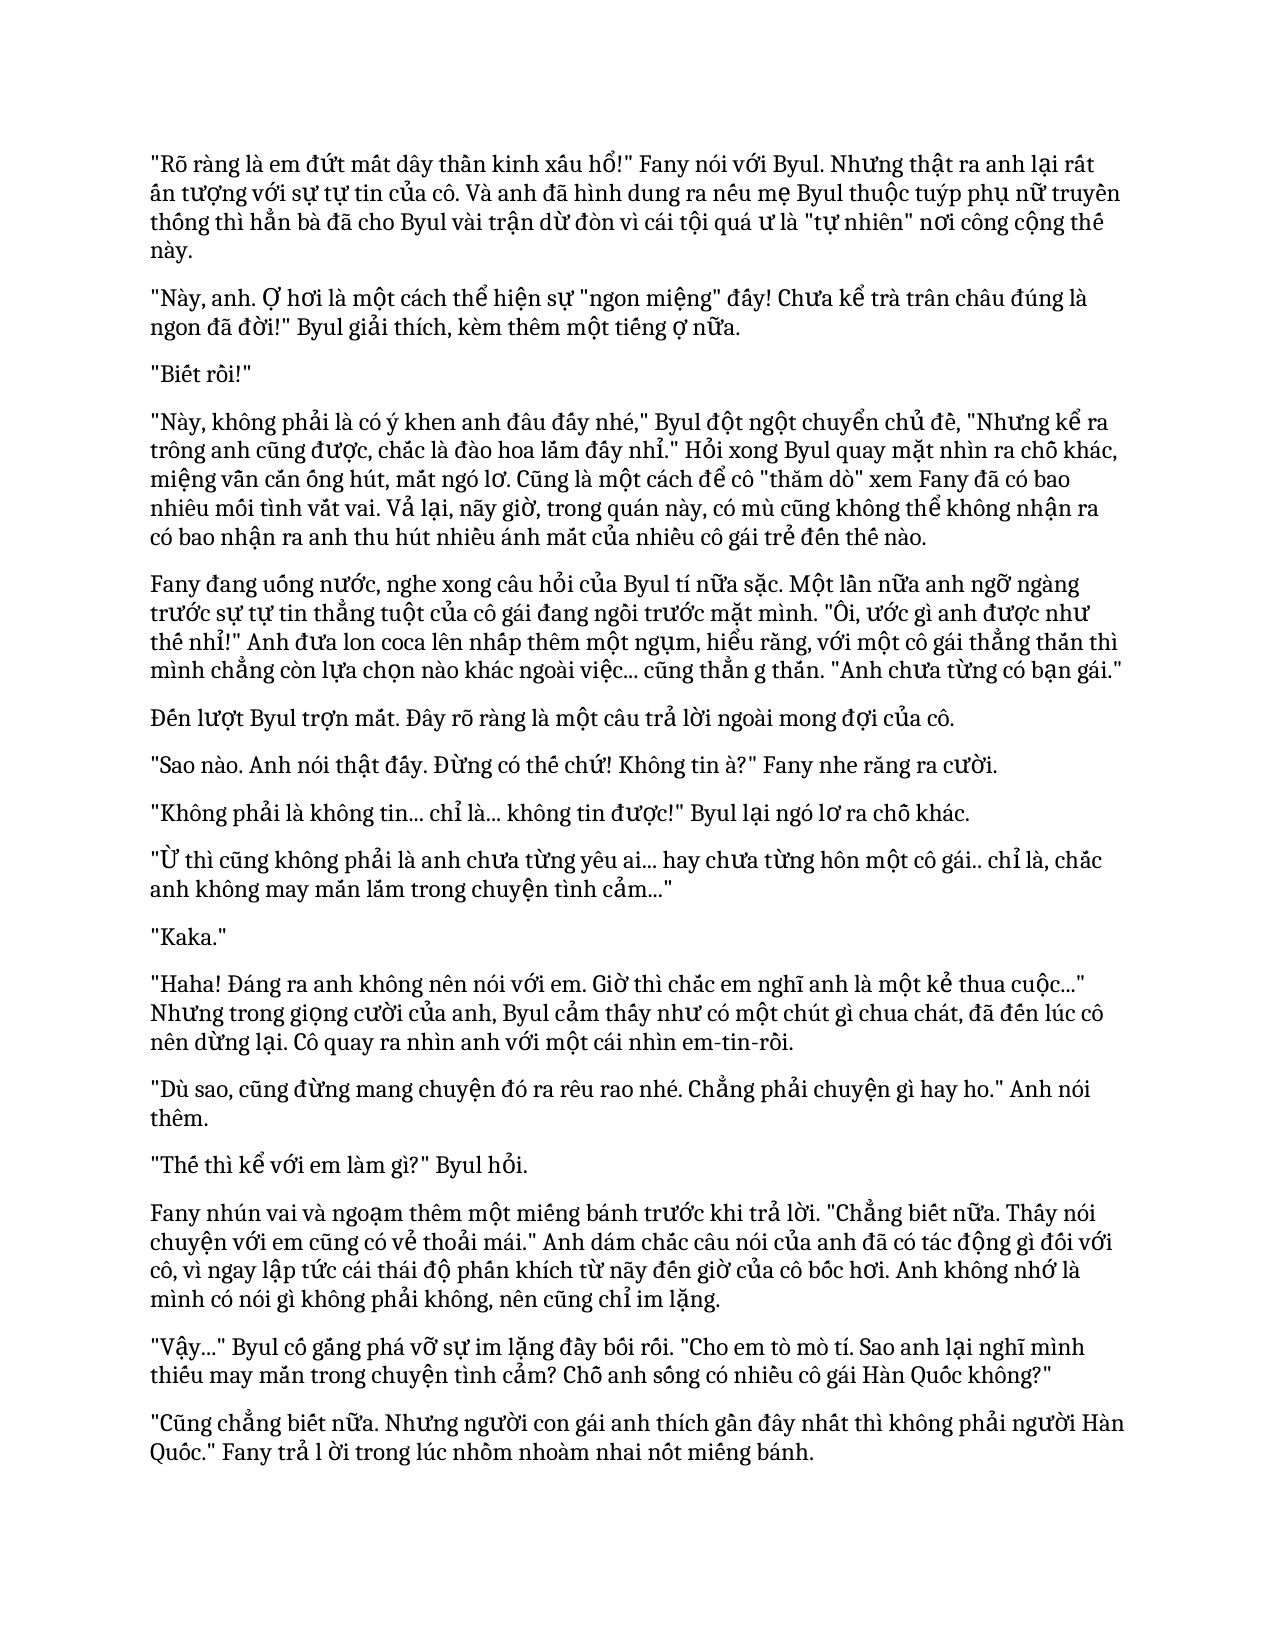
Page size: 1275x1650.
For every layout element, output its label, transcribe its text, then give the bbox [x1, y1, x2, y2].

text "Haha! Đáng ra anh không nên nói với em. Giờ thì chắc em nghĩ anh là một kẻ thua cuộc..." Nhưng trong giọng cười của anh, Byul cảm thấy như có một chút gì chua chát, đã đến lúc cô nên dừng lại. Cô quay ra nhìn anh với một cái nhìn em-tin-rồi. [150, 970, 1125, 1056]
text "Này, anh. Ợ hơi là một cách thể hiện sự "ngon miệng" đấy! Chưa kể trà trân châu đúng là ngon đã đời!" Byul giải thích, kèm thêm một tiếng ợ nữa. [150, 284, 1125, 341]
text "Rõ ràng là em đứt mất dây thần kinh xấu hổ!" Fany nói với Byul. Nhưng thật ra anh lại rất ấn tượng với sự tự tin của cô. Và anh đã hình dung ra nếu mẹ Byul thuộc tuýp phụ nữ truyền thống thì hẳn bà đã cho Byul vài trận dừ đòn vì cái tội quá ư là "tự nhiên" nơi công cộng thế này. [150, 150, 1125, 265]
text "Vậy..." Byul cố gắng phá vỡ sự im lặng đầy bối rối. "Cho em tò mò tí. Sao anh lại nghĩ mình thiếu may mắn trong chuyện tình cảm? Chỗ anh sống có nhiều cô gái Hàn Quốc không?" [150, 1332, 1125, 1390]
text Fany đang uống nước, nghe xong câu hỏi của Byul tí nữa sặc. Một lần nữa anh ngỡ ngàng trước sự tự tin thẳng tuột của cô gái đang ngồi trước mặt mình. "Ôi, ước gì anh được như thế nhỉ!" Anh đưa lon coca lên nhấp thêm một ngụm, hiểu rằng, với một cô gái thẳng thắn thì mình chẳng còn lựa chọn nào khác ngoài việc... cũng thẳn g thắn. "Anh chưa từng có bạn gái." [150, 570, 1125, 685]
text "Này, không phải là có ý khen anh đâu đấy nhé," Byul đột ngột chuyển chủ đề, "Nhưng kể ra trông anh cũng được, chắc là đào hoa lắm đấy nhỉ." Hỏi xong Byul quay mặt nhìn ra chỗ khác, miệng vẫn cắn ống hút, mắt ngó lơ. Cũng là một cách để cô "thăm dò" xem Fany đã có bao nhiêu mối tình vắt vai. Vả lại, nãy giờ, trong quán này, có mù cũng không thể không nhận ra có bao nhận ra anh thu hút nhiều ánh mắt của nhiều cô gái trẻ đến thế nào. [150, 407, 1125, 551]
text "Không phải là không tin... chỉ là... không tin được!" Byul lại ngó lơ ra chỗ khác. [150, 799, 1125, 827]
text "Sao nào. Anh nói thật đấy. Đừng có thế chứ! Không tin à?" Fany nhe răng ra cười. [150, 751, 1125, 780]
text "Biết rồi!" [150, 360, 1125, 389]
text "Thế thì kể với em làm gì?" Byul hỏi. [150, 1151, 1125, 1180]
text Fany nhún vai và ngoạm thêm một miếng bánh trước khi trả lời. "Chẳng biết nữa. Thấy nói chuyện với em cũng có vẻ thoải mái." Anh dám chắc câu nói của anh đã có tác động gì đối với cô, vì ngay lập tức cái thái độ phấn khích từ nãy đến giờ của cô bốc hơi. Anh không nhớ là mình có nói gì không phải không, nên cũng chỉ im lặng. [150, 1199, 1125, 1314]
text "Cũng chẳng biết nữa. Nhưng người con gái anh thích gần đây nhất thì không phải người Hàn Quốc." Fany trả l ời trong lúc nhồm nhoàm nhai nốt miếng bánh. [150, 1409, 1125, 1466]
text Đến lượt Byul trợn mắt. Đây rõ ràng là một câu trả lời ngoài mong đợi của cô. [150, 704, 1125, 732]
text "Kaka." [150, 922, 1125, 951]
text "Ừ thì cũng không phải là anh chưa từng yêu ai... hay chưa từng hôn một cô gái.. chỉ là, chắc anh không may mắn lắm trong chuyện tình cảm..." [150, 846, 1125, 904]
text "Dù sao, cũng đừng mang chuyện đó ra rêu rao nhé. Chẳng phải chuyện gì hay ho." Anh nói thêm. [150, 1075, 1125, 1132]
